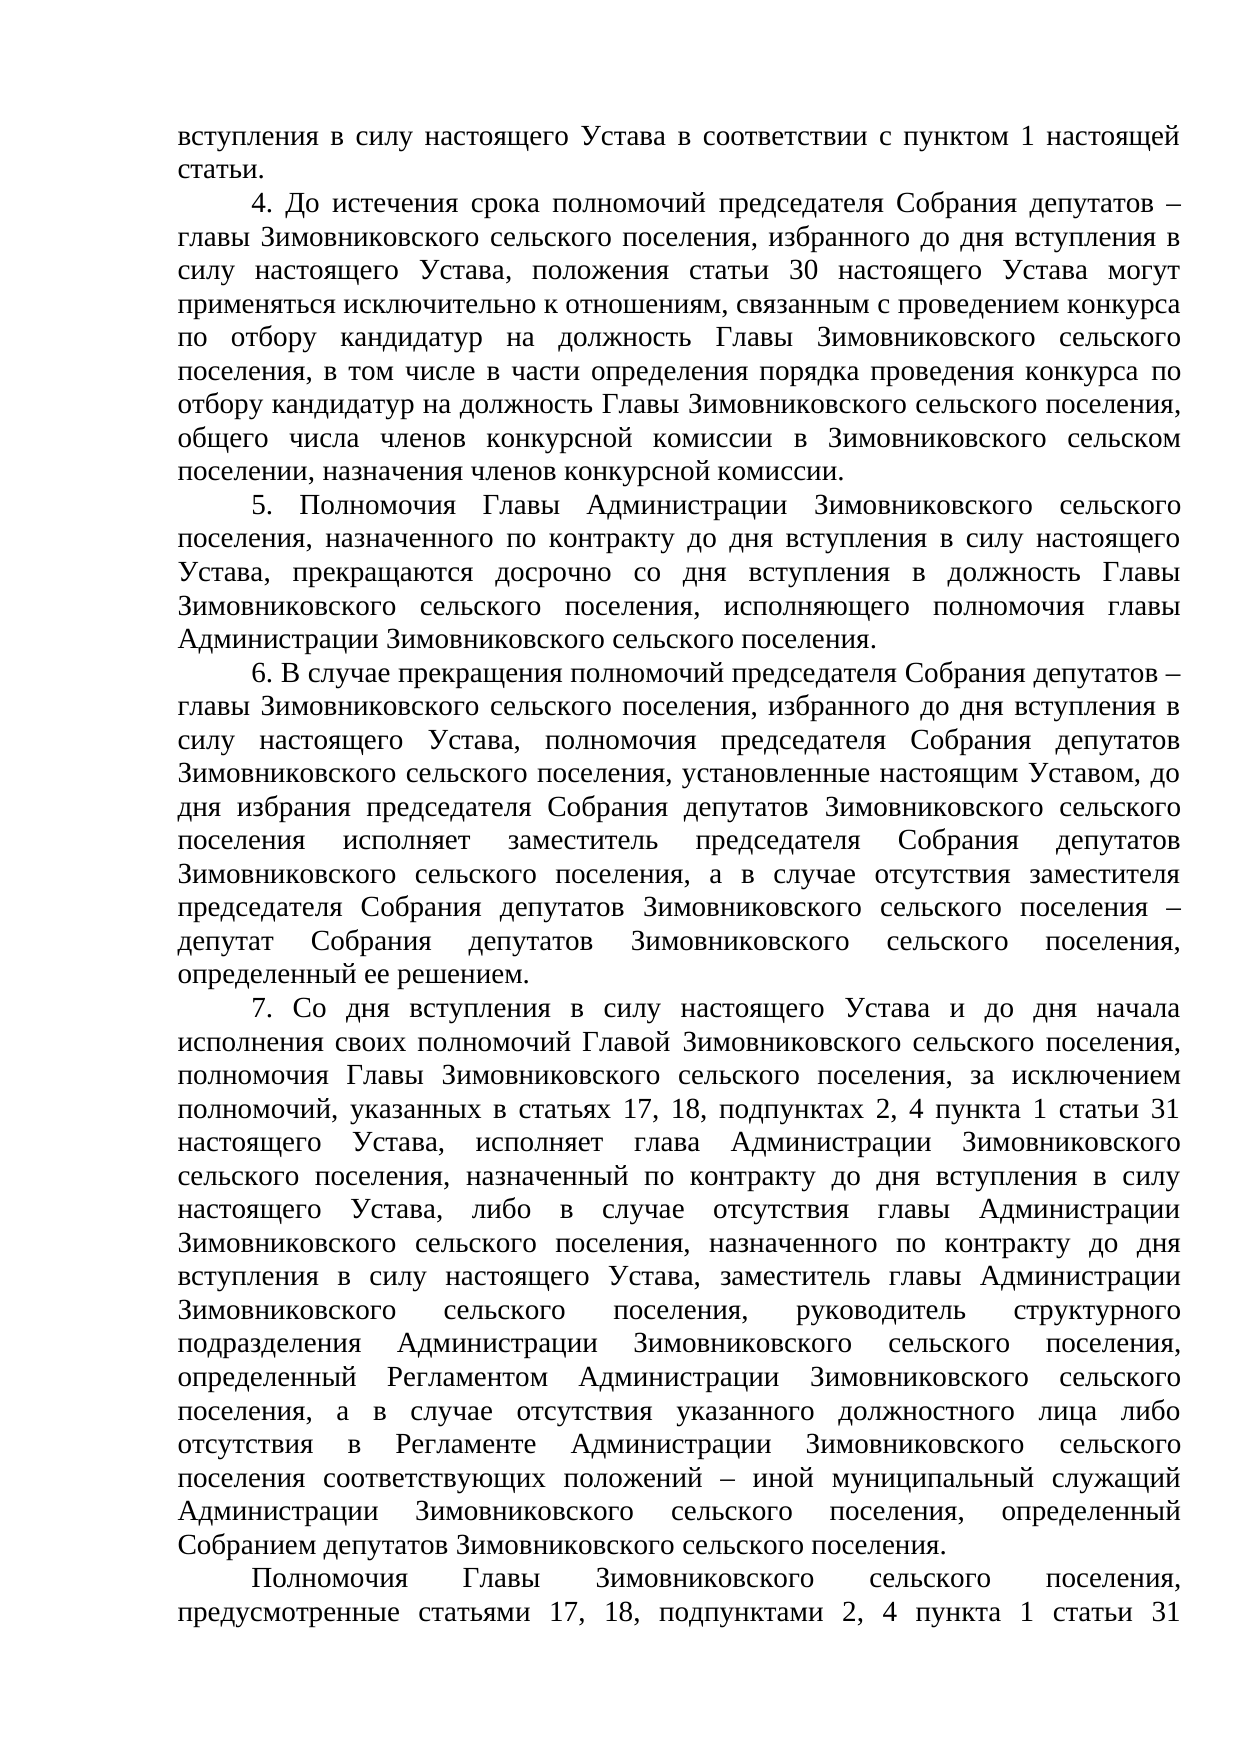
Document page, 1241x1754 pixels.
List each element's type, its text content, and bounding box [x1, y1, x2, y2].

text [177, 1560, 1181, 1627]
text 7. Со дня вступления в силу настоящего Устава и до дня начала исполнения своих полномочий Главой Зимовниковского сельского поселения, полномочия Главы Зимовниковского сельского поселения, за исключением полномочий, указанных в статьях 17, 18, подпунктах 2, 4 пункта 1 статьи 31 настоящего Устава, исполняет глава Администрации Зимовниковского сельского поселения, назначенный по контракту до дня вступления в силу настоящего Устава, либо в случае отсутствия главы Администрации Зимовниковского сельского поселения, назначенного по контракту до дня вступления в силу настоящего Устава, заместитель главы Администрации Зимовниковского сельского поселения, руководитель структурного подразделения Администрации Зимовниковского сельского поселения, определенный Регламентом Администрации Зимовниковского сельского поселения, а в случае отсутствия указанного должностного лица либо отсутствия в Регламенте Администрации Зимовниковского сельского поселения соответствующих положений – иной муниципальный служащий Администрации Зимовниковского сельского поселения, определенный Собранием депутатов Зимовниковского сельского поселения. [177, 990, 1181, 1560]
text 4. До истечения срока полномочий председателя Собрания депутатов – главы Зимовниковского сельского поселения, избранного до дня вступления в силу настоящего Устава, положения статьи 30 настоящего Устава могут применяться исключительно к отношениям, связанным с проведением конкурса по отбору кандидатур на должность Главы Зимовниковского сельского поселения, в том числе в части определения порядка проведения конкурса по отбору кандидатур на должность Главы Зимовниковского сельского поселения, общего числа членов конкурсной комиссии в Зимовниковского сельском поселении, назначения членов конкурсной комиссии. [177, 185, 1181, 487]
text 6. В случае прекращения полномочий председателя Собрания депутатов – главы Зимовниковского сельского поселения, избранного до дня вступления в силу настоящего Устава, полномочия председателя Собрания депутатов Зимовниковского сельского поселения, установленные настоящим Уставом, до дня избрания председателя Собрания депутатов Зимовниковского сельского поселения исполняет заместитель председателя Собрания депутатов Зимовниковского сельского поселения, а в случае отсутствия заместителя председателя Собрания депутатов Зимовниковского сельского поселения – депутат Собрания депутатов Зимовниковского сельского поселения, определенный ее решением. [177, 655, 1181, 990]
text 5. Полномочия Главы Администрации Зимовниковского сельского поселения, назначенного по контракту до дня вступления в силу настоящего Устава, прекращаются досрочно со дня вступления в должность Главы Зимовниковского сельского поселения, исполняющего полномочия главы Администрации Зимовниковского сельского поселения. [177, 487, 1181, 655]
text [177, 118, 1181, 185]
